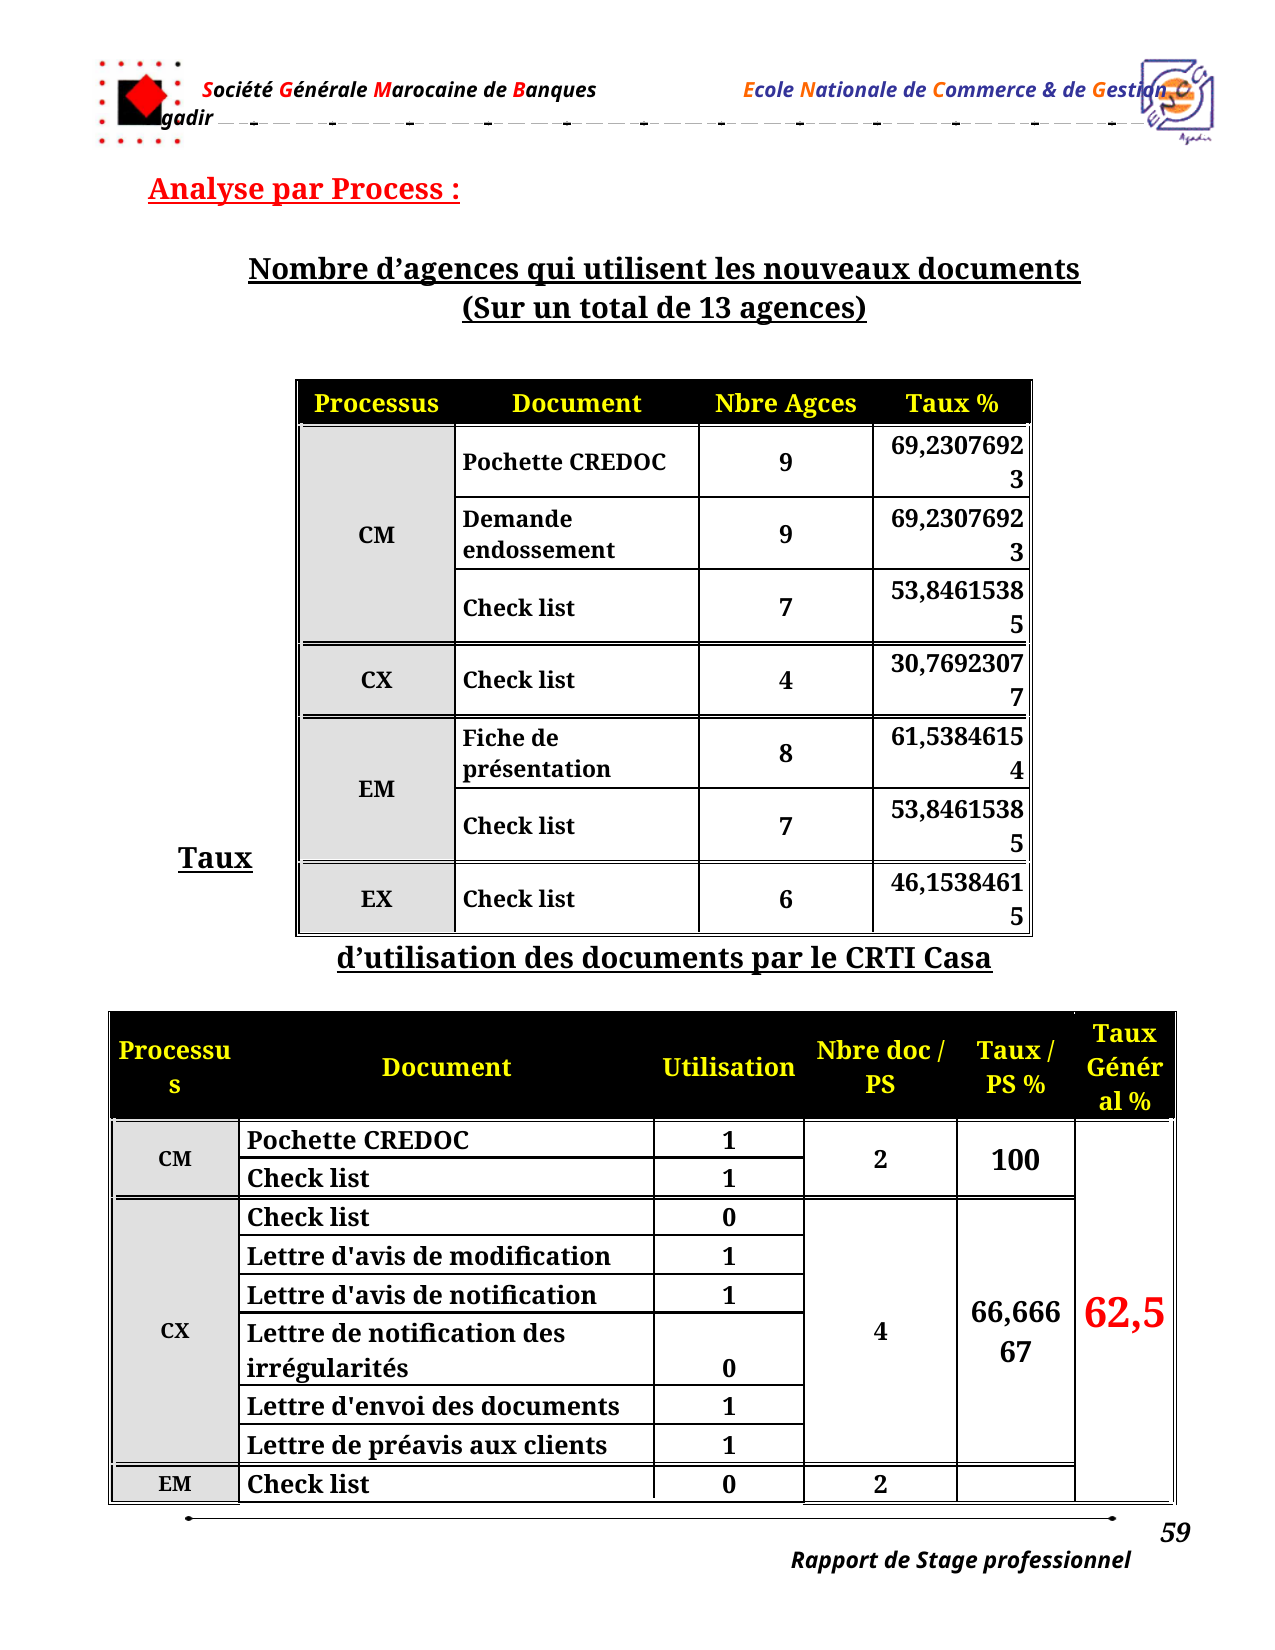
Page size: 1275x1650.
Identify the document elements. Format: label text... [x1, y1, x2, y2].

table_header Taux / PS % [958, 1016, 1074, 1118]
table_cell 1 [655, 1386, 803, 1423]
table_cell 4 [805, 1200, 956, 1462]
table_cell Lettre d'avis de modification [240, 1236, 653, 1273]
table_cell CM [110, 1118, 238, 1195]
table_cell 9 [700, 427, 872, 496]
table_cell Lettre de notification des irrégularités [240, 1314, 653, 1384]
table_cell 1 [655, 1236, 803, 1273]
table_header Nbre Agces [700, 384, 872, 423]
table_cell 6 [700, 864, 872, 932]
table_cell CX [298, 641, 454, 714]
table_cell Lettre de préavis aux clients [240, 1425, 653, 1462]
table_cell 1 [655, 1159, 803, 1195]
table_cell 69,23076923 [874, 423, 1031, 496]
table_cell Lettre d'envoi des documents [240, 1386, 653, 1423]
table_cell 7 [700, 789, 872, 859]
table_cell EM [298, 714, 454, 859]
table_header Taux Général % [1076, 1016, 1173, 1118]
text Nombre d’agences qui utilisent les nouveaux documents [148, 248, 1181, 288]
table_cell Check list [240, 1467, 654, 1501]
picture [218, 56, 1236, 152]
table_header Taux % [874, 384, 1029, 423]
picture [185, 1514, 1118, 1524]
table_cell 61,53846154 [874, 714, 1031, 787]
table_cell CX [110, 1195, 238, 1462]
table_cell 53,84615385 [874, 789, 1029, 859]
text (Sur un total de 13 agences) [148, 288, 1181, 327]
table_cell 69,23076923 [874, 498, 1029, 568]
table_cell 0 [655, 1200, 803, 1234]
table_cell 46,15384615 [874, 860, 1031, 932]
table_header Nbre doc / PS [805, 1016, 956, 1118]
table_cell 100 [958, 1122, 1074, 1195]
table_cell Check list [456, 864, 698, 932]
table_cell 30,76923077 [874, 641, 1031, 714]
text Analyse par Process : [148, 168, 1181, 208]
table_cell 0 [655, 1314, 803, 1384]
table_cell Pochette CREDOC [240, 1122, 653, 1156]
table_cell Check list [456, 789, 698, 859]
table_header Utilisation [655, 1016, 803, 1118]
table_cell 7 [700, 570, 872, 641]
table_cell EX [298, 860, 454, 932]
table_cell 9 [700, 498, 872, 568]
table_cell 8 [700, 719, 872, 787]
table_cell 66,66667 [958, 1200, 1074, 1462]
table_cell Check list [240, 1200, 653, 1234]
table_header Processus [300, 384, 454, 423]
table_cell 2 [805, 1122, 956, 1195]
table_cell CM [298, 423, 454, 641]
table_cell Demande endossement [456, 498, 698, 568]
table_cell 62,5 [1076, 1118, 1175, 1501]
table_cell Check list [456, 646, 698, 714]
table_header Document [240, 1016, 653, 1118]
table_cell Check list [240, 1159, 653, 1195]
table_cell 1 [655, 1275, 803, 1311]
table_cell 1 [655, 1122, 803, 1156]
text Taux d’utilisation des documents par le CRTI Casa [148, 837, 1181, 977]
table_header Document [456, 384, 698, 423]
table_cell Pochette CREDOC [456, 427, 698, 496]
table_header Processus [113, 1016, 238, 1118]
table_cell 1 [655, 1425, 803, 1462]
table_cell 2 [805, 1467, 956, 1501]
table_cell Lettre d'avis de notification [240, 1275, 653, 1311]
table_cell Fiche de présentation [456, 719, 698, 787]
table_cell 40 [958, 1467, 1074, 1501]
table_cell 53,84615385 [874, 570, 1029, 641]
table_cell EM [110, 1462, 238, 1501]
table_cell Check list [456, 570, 698, 641]
table_cell 4 [700, 646, 872, 714]
table_cell 0 [654, 1467, 803, 1501]
